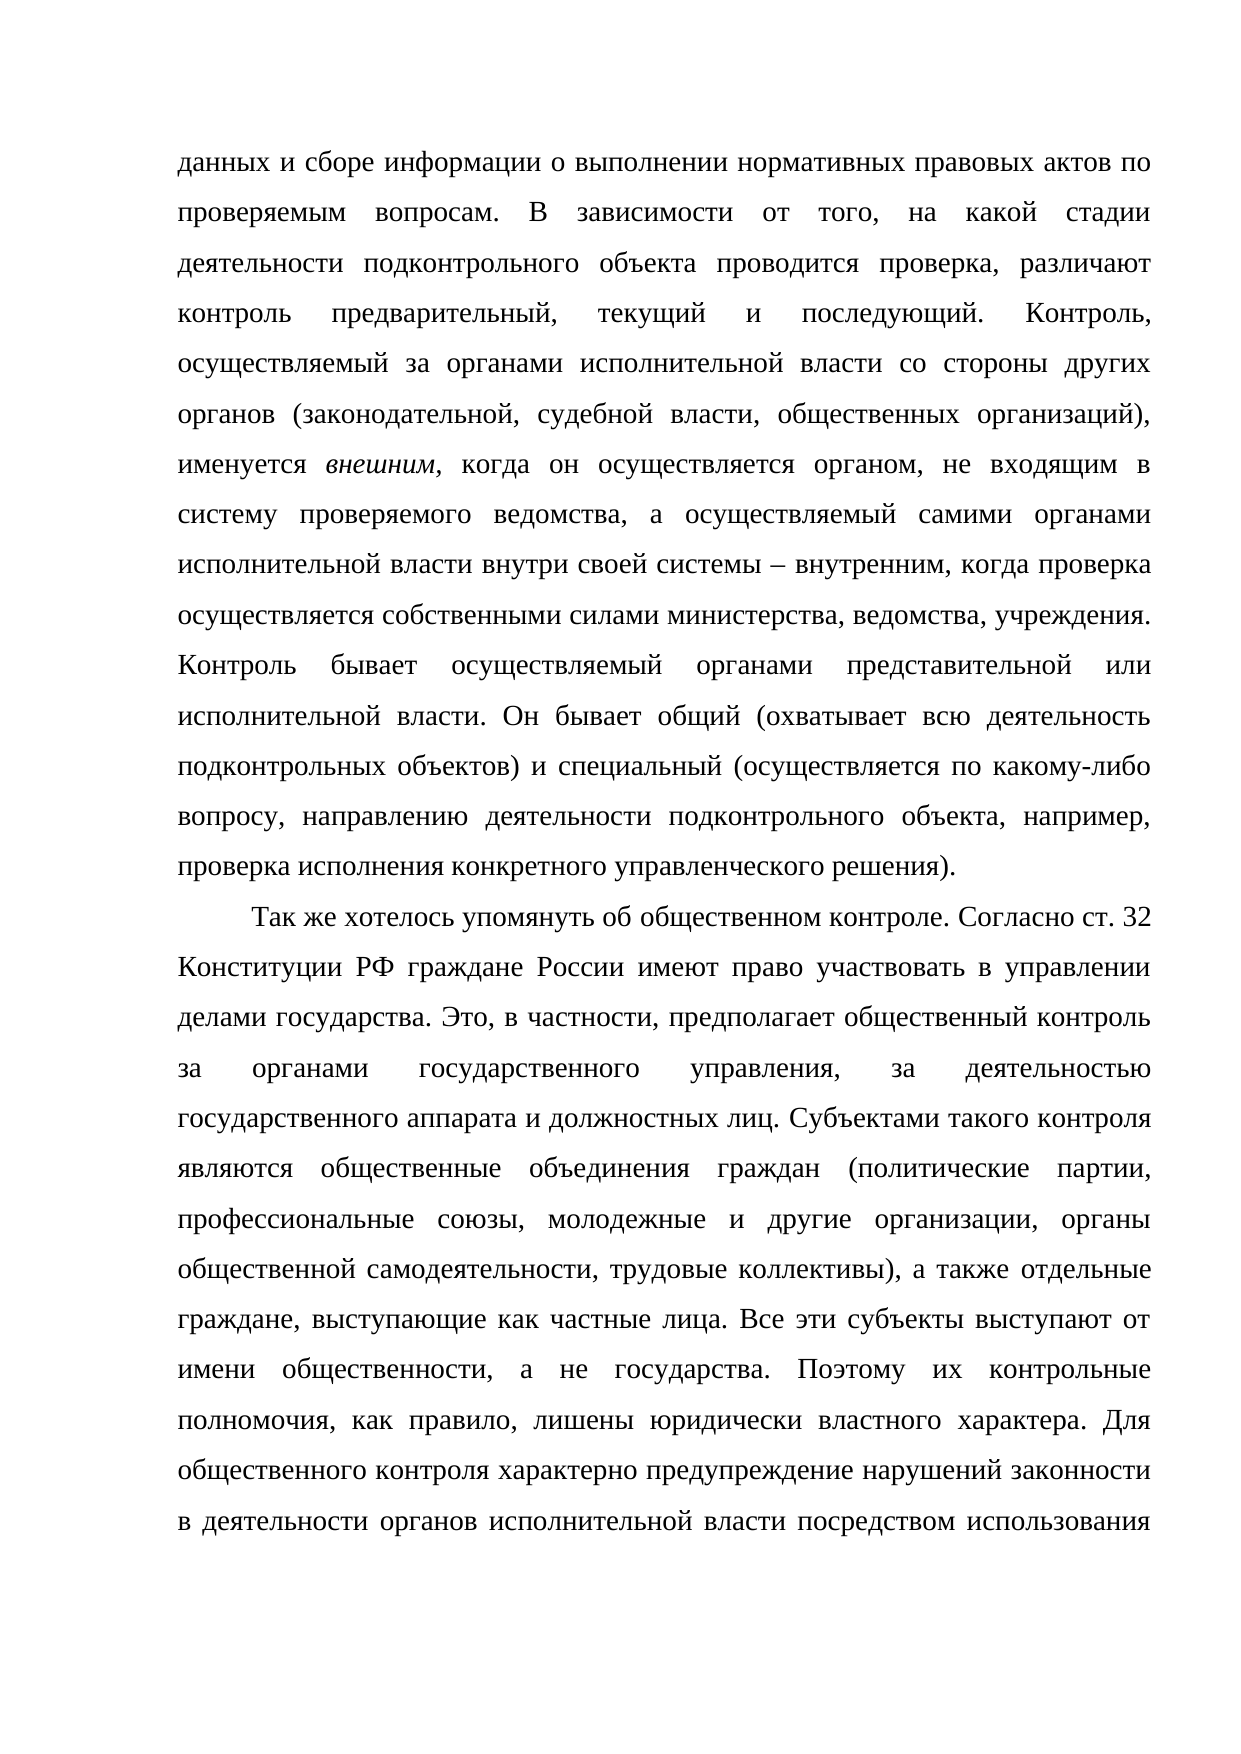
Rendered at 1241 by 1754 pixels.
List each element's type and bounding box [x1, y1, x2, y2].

text [177, 899, 1152, 1536]
text [177, 144, 1152, 882]
